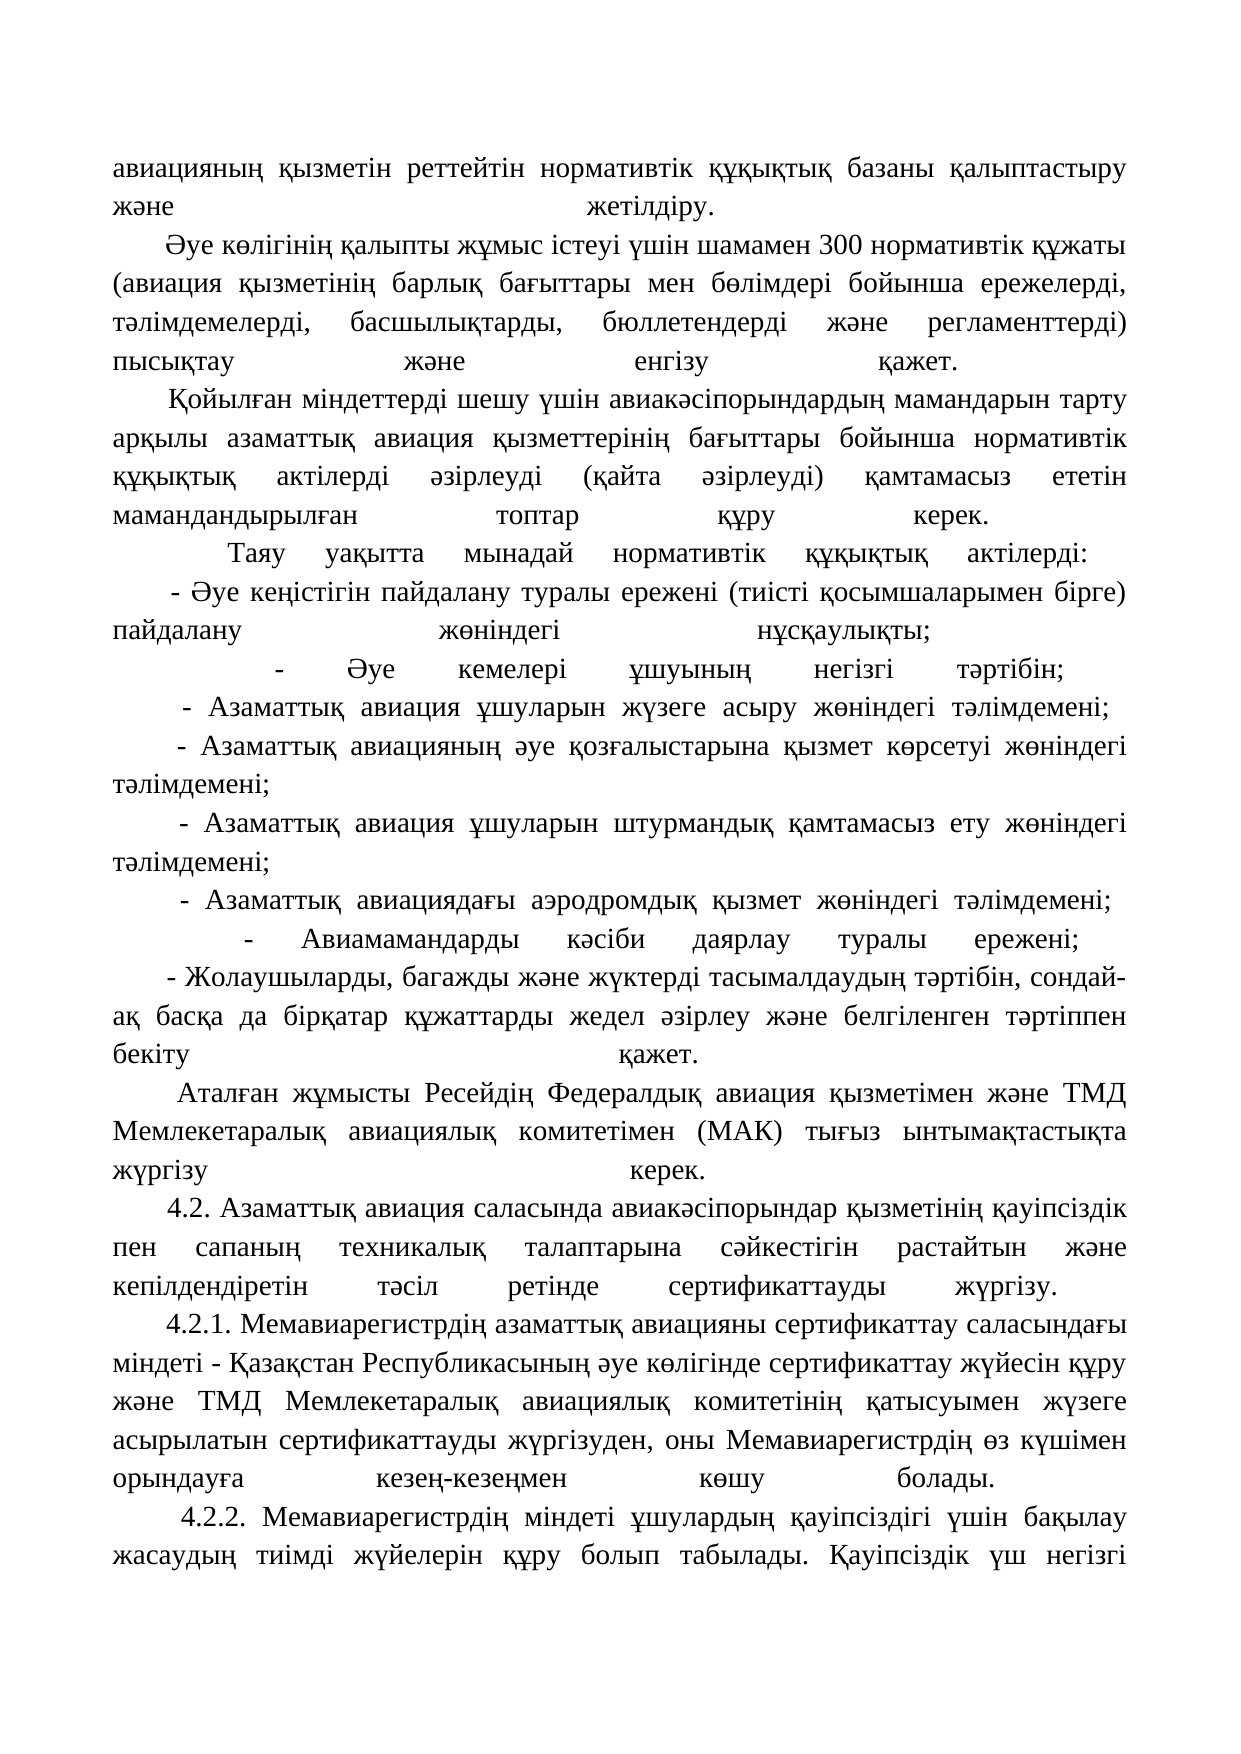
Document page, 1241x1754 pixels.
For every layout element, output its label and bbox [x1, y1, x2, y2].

text [112, 150, 1128, 1571]
